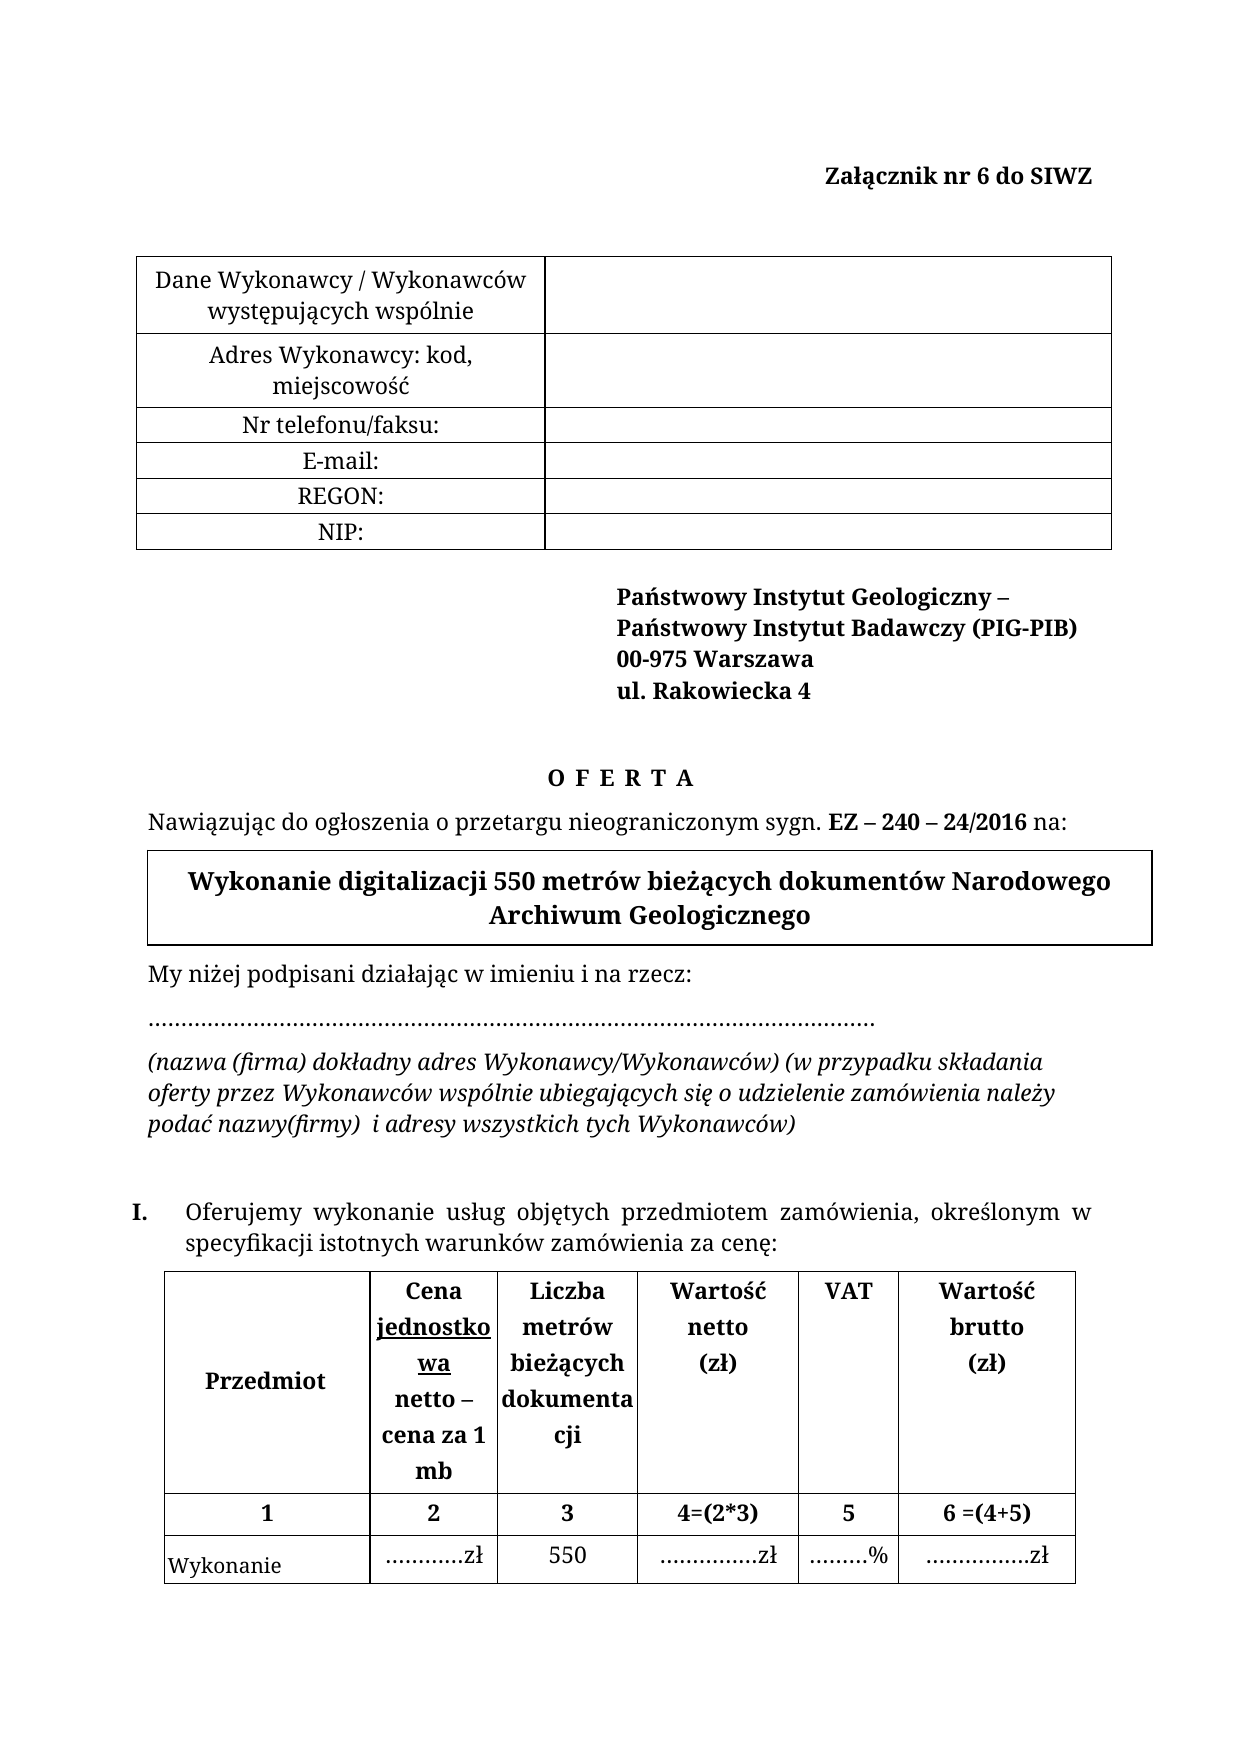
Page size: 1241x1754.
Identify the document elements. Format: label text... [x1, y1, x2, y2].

list Oferujemy wykonanie usług objętych przedmiotem zamówienia, określonym w specyfikacji istotnych warunków zamówienia za cenę: [148, 1196, 1092, 1258]
table_cell [546, 479, 1111, 513]
table_cell …………zł [371, 1536, 497, 1583]
table_header Dane Wykonawcy / Wykonawców występujących wspólnie [137, 257, 544, 333]
table_cell [546, 408, 1111, 442]
text (nazwa (firma) dokładny adres Wykonawcy/Wykonawców) (w przypadku składania oferty przez Wykonawców wspólnie ubiegających się o udzielenie zamówienia należy podać nazwy(firmy) i adresy wszystkich tych Wykonawców) [148, 1046, 1092, 1139]
table_cell [546, 334, 1111, 407]
table_cell 6 =(4+5) [899, 1494, 1075, 1535]
table_cell [546, 514, 1111, 548]
text ul. Rakowiecka 4 [616, 674, 1092, 706]
table_header Wykonanie digitalizacji 550 metrów bieżących dokumentów Narodowego Archiwum Geologicznego [148, 851, 1151, 944]
table_cell 2 [371, 1494, 497, 1535]
text Załącznik nr 6 do SIWZ [148, 160, 1092, 191]
table_cell 4=(2*3) [638, 1494, 798, 1535]
text ………………………………………………………………………………………………… [148, 1002, 1092, 1033]
table_cell 550 [498, 1536, 637, 1583]
table_header Cena jednostkowa netto – cena za 1 mb [371, 1272, 497, 1493]
table_cell 1 [165, 1494, 369, 1535]
table_header Wartość brutto (zł) [899, 1272, 1075, 1493]
table_cell ……………zł [638, 1536, 798, 1583]
text O F E R T A [148, 762, 1092, 793]
text Państwowy Instytut Geologiczny – [616, 581, 1092, 612]
table_cell [546, 443, 1111, 478]
table_header Liczba metrów bieżących dokumentacji [498, 1272, 637, 1493]
table_cell Nr telefonu/faksu: [137, 408, 544, 442]
text 00-975 Warszawa [616, 643, 1092, 674]
table_header VAT [799, 1272, 898, 1493]
table_cell NIP: [137, 514, 544, 548]
table_header Przedmiot [165, 1272, 369, 1493]
table_cell Adres Wykonawcy: kod, miejscowość [137, 334, 544, 407]
table_cell 3 [498, 1494, 637, 1535]
table_cell 5 [799, 1494, 898, 1535]
table_cell E-mail: [137, 443, 544, 478]
text Państwowy Instytut Badawczy (PIG-PIB) [616, 612, 1092, 643]
table_header [546, 257, 1111, 333]
table_header Wartość netto (zł) [638, 1272, 798, 1493]
table_cell REGON: [137, 479, 544, 513]
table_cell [165, 1536, 369, 1583]
text My niżej podpisani działając w imieniu i na rzecz: [148, 958, 1092, 989]
text Nawiązując do ogłoszenia o przetargu nieograniczonym sygn. EZ – 240 – 24/2016 na: [148, 806, 1092, 837]
table_cell …………….zł [899, 1536, 1075, 1583]
table_cell ………% [799, 1536, 898, 1583]
